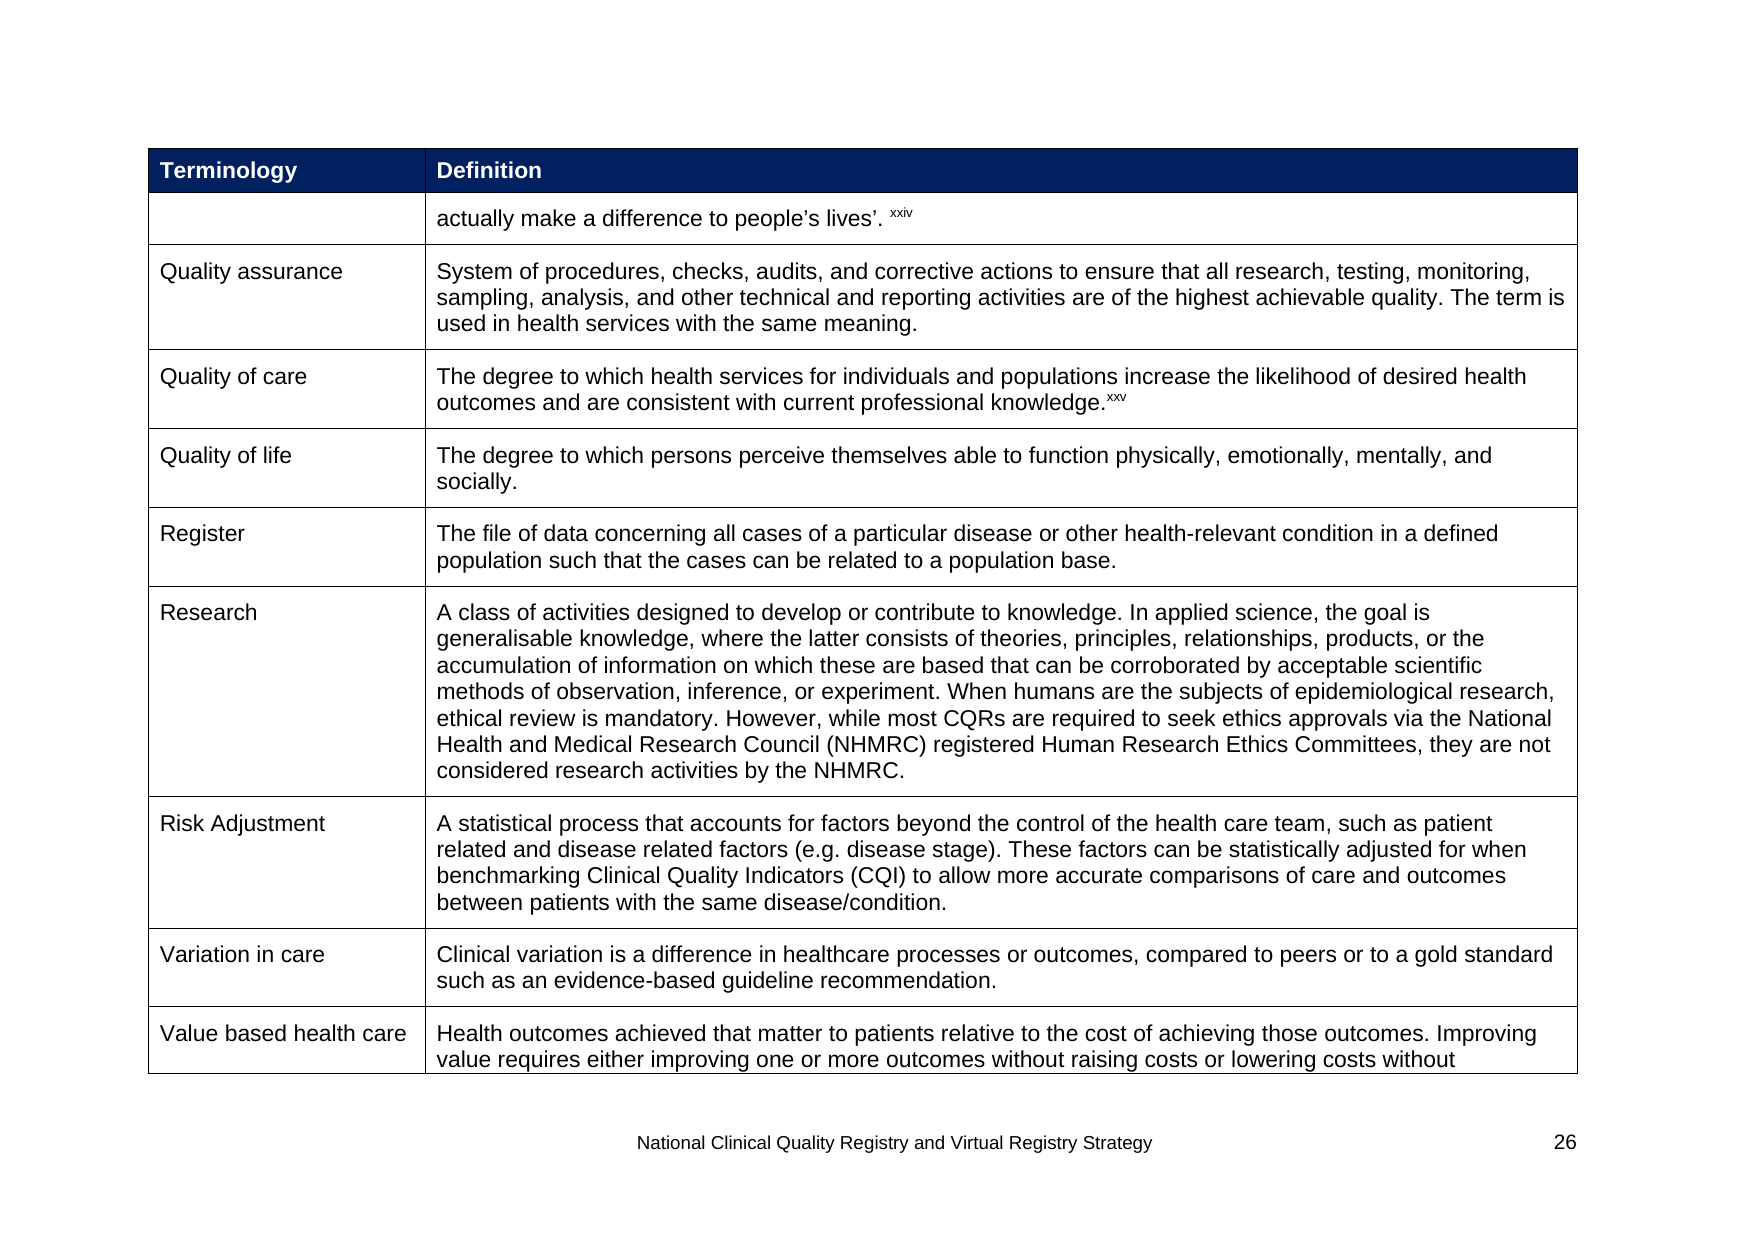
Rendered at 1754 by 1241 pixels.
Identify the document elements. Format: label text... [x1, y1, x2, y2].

table_cell System of procedures, checks, audits, and corrective actions to ensure that all research, testing, monitoring, sampling, analysis, and other technical and reporting activities are of the highest achievable quality. The term is used in health services with the same meaning. [426, 245, 1577, 349]
table_cell A class of activities designed to develop or contribute to knowledge. In applied science, the goal is generalisable knowledge, where the latter consists of theories, principles, relationships, products, or the accumulation of information on which these are based that can be corroborated by acceptable scientific methods of observation, inference, or experiment. When humans are the subjects of epidemiological research, ethical review is mandatory. However, while most CQRs are required to seek ethics approvals via the National Health and Medical Research Council (NHMRC) registered Human Research Ethics Committees, they are not considered research activities by the NHMRC. [426, 587, 1577, 796]
table_header Definition [426, 149, 1577, 192]
table_cell The file of data concerning all cases of a particular disease or other health-relevant condition in a defined population such that the cases can be related to a population base. [426, 508, 1577, 586]
table_cell The degree to which persons perceive themselves able to function physically, emotionally, mentally, and socially. [426, 429, 1577, 507]
table_header Terminology [149, 149, 425, 192]
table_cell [426, 1007, 1577, 1072]
table_cell Register [149, 508, 425, 586]
table_cell Clinical variation is a difference in healthcare processes or outcomes, compared to peers or to a gold standard such as an evidence-based guideline recommendation. [426, 929, 1577, 1006]
table_cell Variation in care [149, 929, 425, 1006]
table_cell Risk Adjustment [149, 797, 425, 927]
table_cell A statistical process that accounts for factors beyond the control of the health care team, such as patient related and disease related factors (e.g. disease stage). These factors can be statistically adjusted for when benchmarking Clinical Quality Indicators (CQI) to allow more accurate comparisons of care and outcomes between patients with the same disease/condition. [426, 797, 1577, 927]
table_cell Quality of care [149, 350, 425, 428]
table_cell Quality of life [149, 429, 425, 507]
table_cell Value based health care [149, 1007, 425, 1072]
table_cell Quality assurance [149, 245, 425, 349]
table_cell The degree to which health services for individuals and populations increase the likelihood of desired health outcomes and are consistent with current professional knowledge. [426, 350, 1577, 428]
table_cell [426, 193, 1577, 244]
table_cell Research [149, 587, 425, 796]
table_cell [149, 193, 425, 244]
